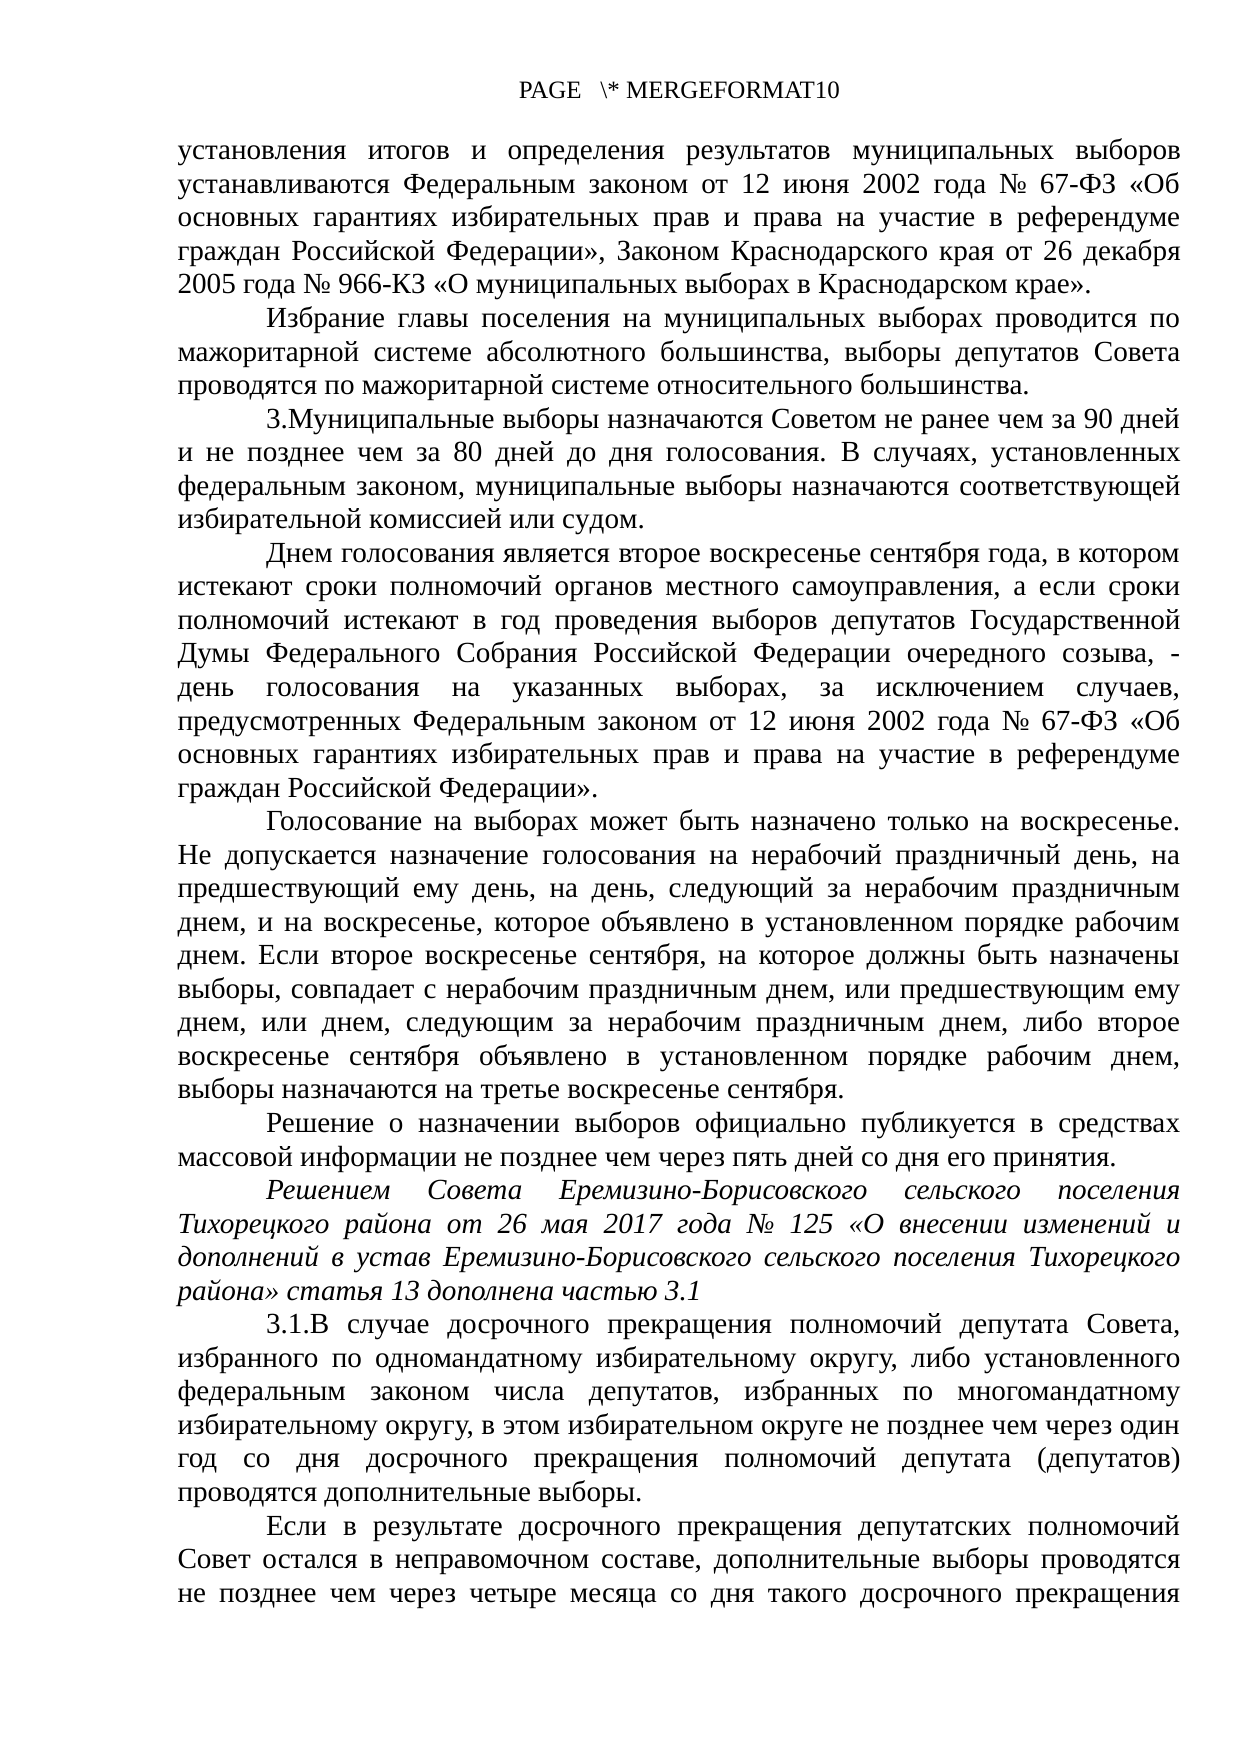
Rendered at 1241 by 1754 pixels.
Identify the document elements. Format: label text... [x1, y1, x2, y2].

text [177, 132, 1181, 300]
text Решением Совета Еремизино-Борисовского сельского поселения Тихорецкого района от 26 мая 2017 года № 125 «О внесении изменений и дополнений в устав Еремизино-Борисовского сельского поселения Тихорецкого района» статья 13 дополнена частью 3.1 [177, 1172, 1181, 1306]
text Решение о назначении выборов официально публикуется в средствах массовой информации не позднее чем через пять дней со дня его принятия. [177, 1105, 1181, 1172]
text Голосование на выборах может быть назначено только на воскресенье. Не допускается назначение голосования на нерабочий праздничный день, на предшествующий ему день, на день, следующий за нерабочим праздничным днем, и на воскресенье, которое объявлено в установленном порядке рабочим днем. Если второе воскресенье сентября, на которое должны быть назначены выборы, совпадает с нерабочим праздничным днем, или предшествующим ему днем, или днем, следующим за нерабочим праздничным днем, либо второе воскресенье сентября объявлено в установленном порядке рабочим днем, выборы назначаются на третье воскресенье сентября. [177, 803, 1181, 1105]
text 3.1.В случае досрочного прекращения полномочий депутата Совета, избранного по одномандатному избирательному округу, либо установленного федеральным законом числа депутатов, избранных по многомандатному избирательному округу, в этом избирательном округе не позднее чем через один год со дня досрочного прекращения полномочий депутата (депутатов) проводятся дополнительные выборы. [177, 1306, 1181, 1508]
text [177, 1508, 1181, 1608]
text Днем голосования является второе воскресенье сентября года, в котором истекают сроки полномочий органов местного самоуправления, а если сроки полномочий истекают в год проведения выборов депутатов Государственной Думы Федерального Собрания Российской Федерации очередного созыва, - день голосования на указанных выборах, за исключением случаев, предусмотренных Федеральным законом от 12 июня 2002 года № 67-ФЗ «Об основных гарантиях избирательных прав и права на участие в референдуме граждан Российской Федерации». [177, 535, 1181, 803]
text Избрание главы поселения на муниципальных выборах проводится по мажоритарной системе абсолютного большинства, выборы депутатов Совета проводятся по мажоритарной системе относительного большинства. [177, 300, 1181, 401]
text 3.Муниципальные выборы назначаются Советом не ранее чем за 90 дней и не позднее чем за 80 дней до дня голосования. В случаях, установленных федеральным законом, муниципальные выборы назначаются соответствующей избирательной комиссией или судом. [177, 401, 1181, 535]
